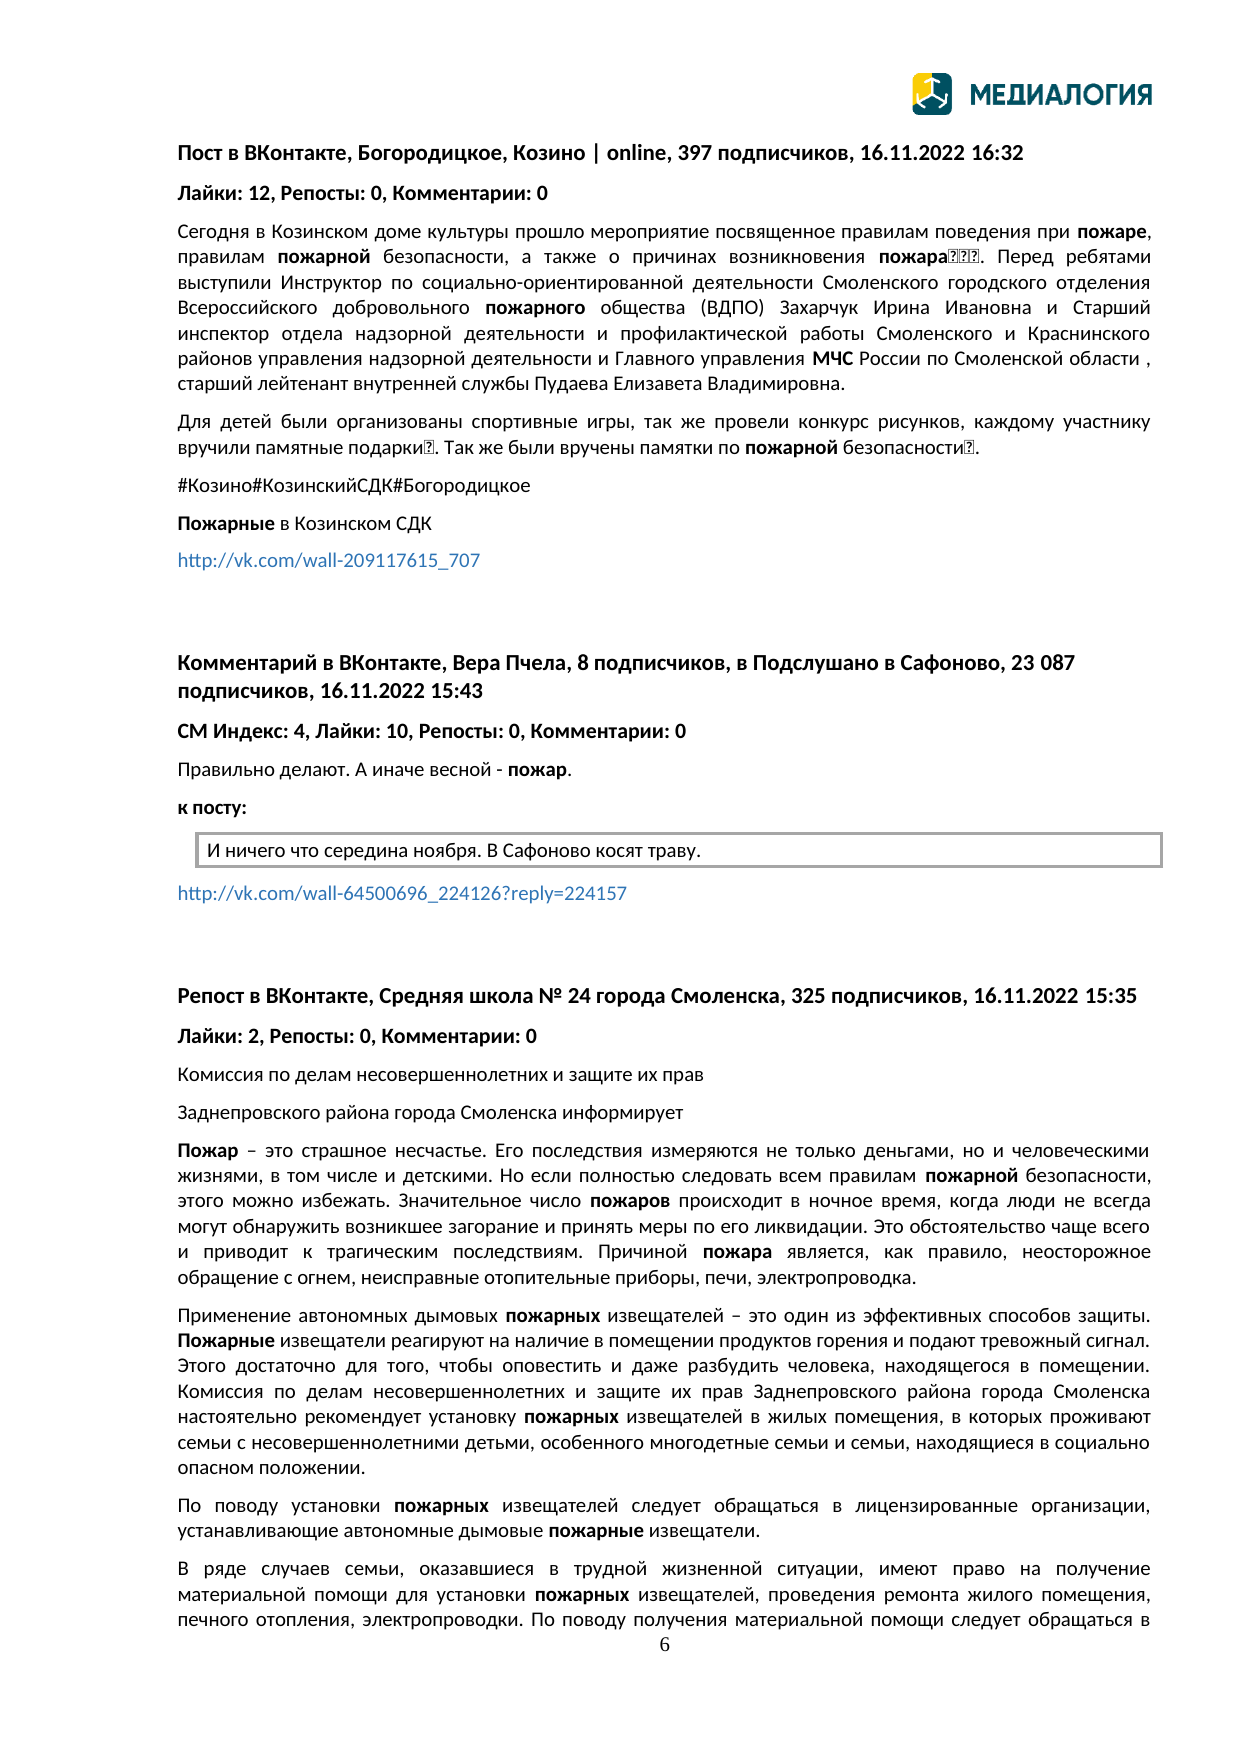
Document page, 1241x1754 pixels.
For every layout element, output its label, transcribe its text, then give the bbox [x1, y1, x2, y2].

picture [912, 73, 1152, 115]
text Пост в ВКонтакте, Богородицкое, Козино | online, 397 подписчиков, 16.11.2022 16:32 [177, 138, 1152, 166]
text Заднепровского района города Смоленска информирует [177, 1099, 1152, 1124]
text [177, 1556, 1152, 1632]
text #Козино#КозинскийСДК#Богородицкое [177, 472, 1152, 497]
text Комментарий в ВКонтакте, Вера Пчела, 8 подписчиков, в Подслушано в Сафоново, 23 087 подписчиков, 16.11.2022 15:43 [177, 648, 1152, 704]
text http://vk.com/wall-209117615_707 [177, 548, 1152, 573]
text Для детей были организованы спортивные игры, так же провели конкурс рисунков, каждому участнику вручили памятные подарки🎨. Так же были вручены памятки по пожарной безопасности📃. [177, 408, 1152, 459]
text Репост в ВКонтакте, Средняя школа № 24 города Смоленска, 325 подписчиков, 16.11.2022 15:35 [177, 981, 1152, 1009]
text Пожар – это страшное несчастье. Его последствия измеряются не только деньгами, но и человеческими жизнями, в том числе и детскими. Но если полностью следовать всем правилам пожарной безопасности, этого можно избежать. Значительное число пожаров происходит в ночное время, когда люди не всегда могут обнаружить возникшее загорание и принять меры по его ликвидации. Это обстоятельство чаще всего и приводит к трагическим последствиям. Причиной пожара является, как правило, неосторожное обращение с огнем, неисправные отопительные приборы, печи, электропроводка. [177, 1137, 1152, 1289]
text По поводу установки пожарных извещателей следует обращаться в лицензированные организации, устанавливающие автономные дымовые пожарные извещатели. [177, 1492, 1152, 1543]
text Лайки: 2, Репосты: 0, Комментарии: 0 [177, 1022, 1152, 1048]
text И ничего что середина ноября. В Сафоново косят траву. [199, 835, 1160, 865]
text СМ Индекс: 4, Лайки: 10, Репосты: 0, Комментарии: 0 [177, 717, 1152, 744]
text http://vk.com/wall-64500696_224126?reply=224157 [177, 880, 1152, 906]
text Лайки: 12, Репосты: 0, Комментарии: 0 [177, 179, 1152, 206]
text Комиссия по делам несовершеннолетних и защите их прав [177, 1061, 1152, 1086]
text Пожарные в Козинском СДК [177, 510, 1152, 535]
text Сегодня в Козинском доме культуры прошло мероприятие посвященное правилам поведения при пожаре, правилам пожарной безопасности, а также о причинах возникновения пожара🔥🧯🔥. Перед ребятами выступили Инструктор по социально-ориентированной деятельности Смоленского городского отделения Всероссийского добровольного пожарного общества (ВДПО) Захарчук Ирина Ивановна и Старший инспектор отдела надзорной деятельности и профилактической работы Смоленского и Краснинского районов управления надзорной деятельности и Главного управления МЧС России по Смоленской области , старший лейтенант внутренней службы Пудаева Елизавета Владимировна. [177, 218, 1152, 396]
text Правильно делают. А иначе весной - пожар. [177, 756, 1152, 782]
text Применение автономных дымовых пожарных извещателей – это один из эффективных способов защиты. Пожарные извещатели реагируют на наличие в помещении продуктов горения и подают тревожный сигнал. Этого достаточно для того, чтобы оповестить и даже разбудить человека, находящегося в помещении. Комиссия по делам несовершеннолетних и защите их прав Заднепровского района города Смоленска настоятельно рекомендует установку пожарных извещателей в жилых помещения, в которых проживают семьи с несовершеннолетними детьми, особенного многодетные семьи и семьи, находящиеся в социально опасном положении. [177, 1302, 1152, 1480]
text к посту: [177, 794, 1152, 819]
